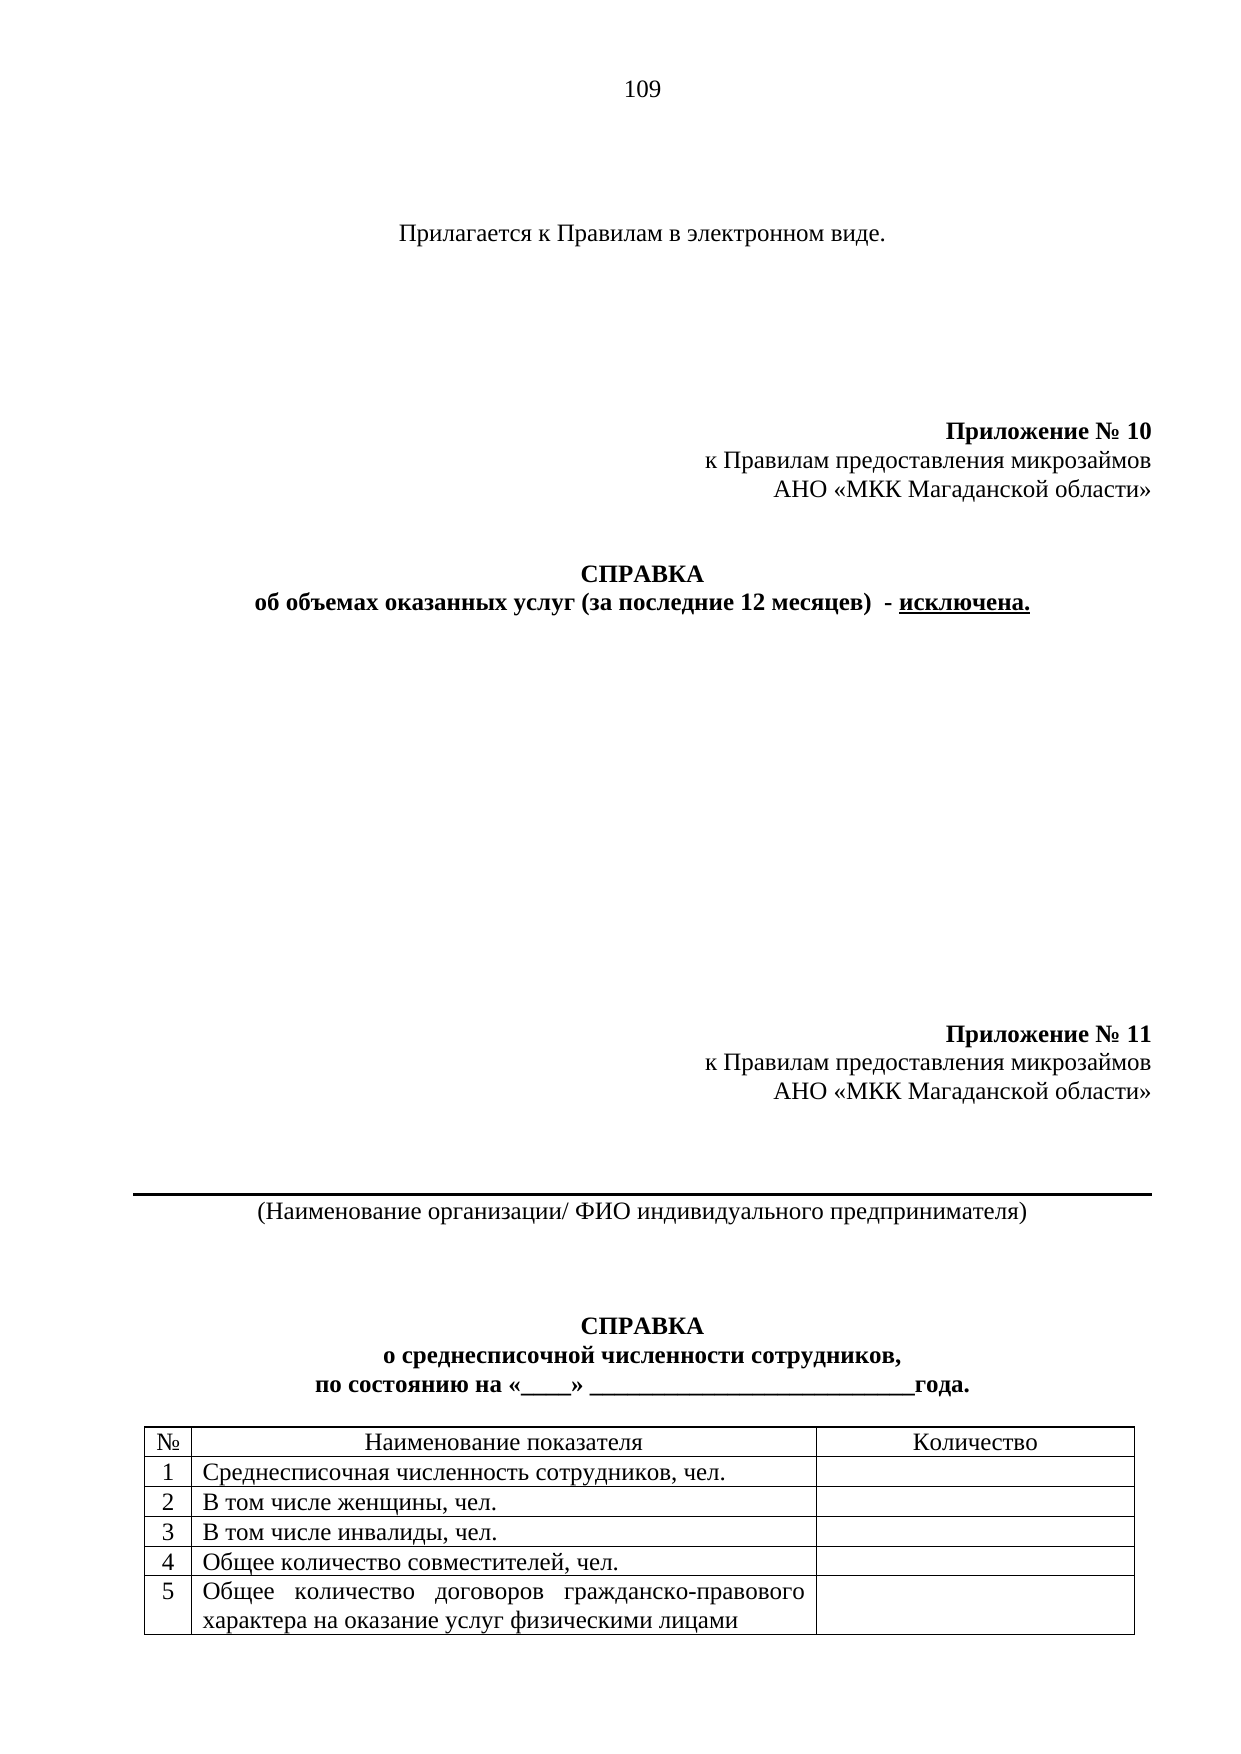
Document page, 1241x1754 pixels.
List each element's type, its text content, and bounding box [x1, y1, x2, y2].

text об объемах оказанных услуг (за последние 12 месяцев) - исключена. [133, 587, 1152, 616]
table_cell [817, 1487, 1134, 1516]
text АНО «МКК Магаданской области» [133, 1076, 1152, 1105]
text о среднесписочной численности сотрудников, [133, 1340, 1152, 1369]
text (Наименование организации/ ФИО индивидуального предпринимателя) [133, 1196, 1152, 1225]
text Приложение № 11 [133, 1019, 1152, 1047]
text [133, 218, 1152, 246]
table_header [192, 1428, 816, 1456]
text СПРАВКА [133, 559, 1152, 587]
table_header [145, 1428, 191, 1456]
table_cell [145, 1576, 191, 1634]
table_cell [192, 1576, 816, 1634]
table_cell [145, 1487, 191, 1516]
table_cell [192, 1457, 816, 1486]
text СПРАВКА [133, 1311, 1152, 1340]
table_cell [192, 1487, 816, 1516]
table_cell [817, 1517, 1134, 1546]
text АНО «МКК Магаданской области» [133, 474, 1152, 503]
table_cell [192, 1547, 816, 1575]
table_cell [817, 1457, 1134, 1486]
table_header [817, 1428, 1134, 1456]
text к Правилам предоставления микрозаймов [133, 445, 1152, 474]
text по состоянию на «____» __________________________года. [133, 1369, 1152, 1398]
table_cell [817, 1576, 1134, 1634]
text к Правилам предоставления микрозаймов [133, 1047, 1152, 1076]
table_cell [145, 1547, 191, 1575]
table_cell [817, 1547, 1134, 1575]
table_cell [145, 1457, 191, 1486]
text Приложение № 10 [133, 416, 1152, 445]
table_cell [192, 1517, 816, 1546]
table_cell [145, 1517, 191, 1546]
